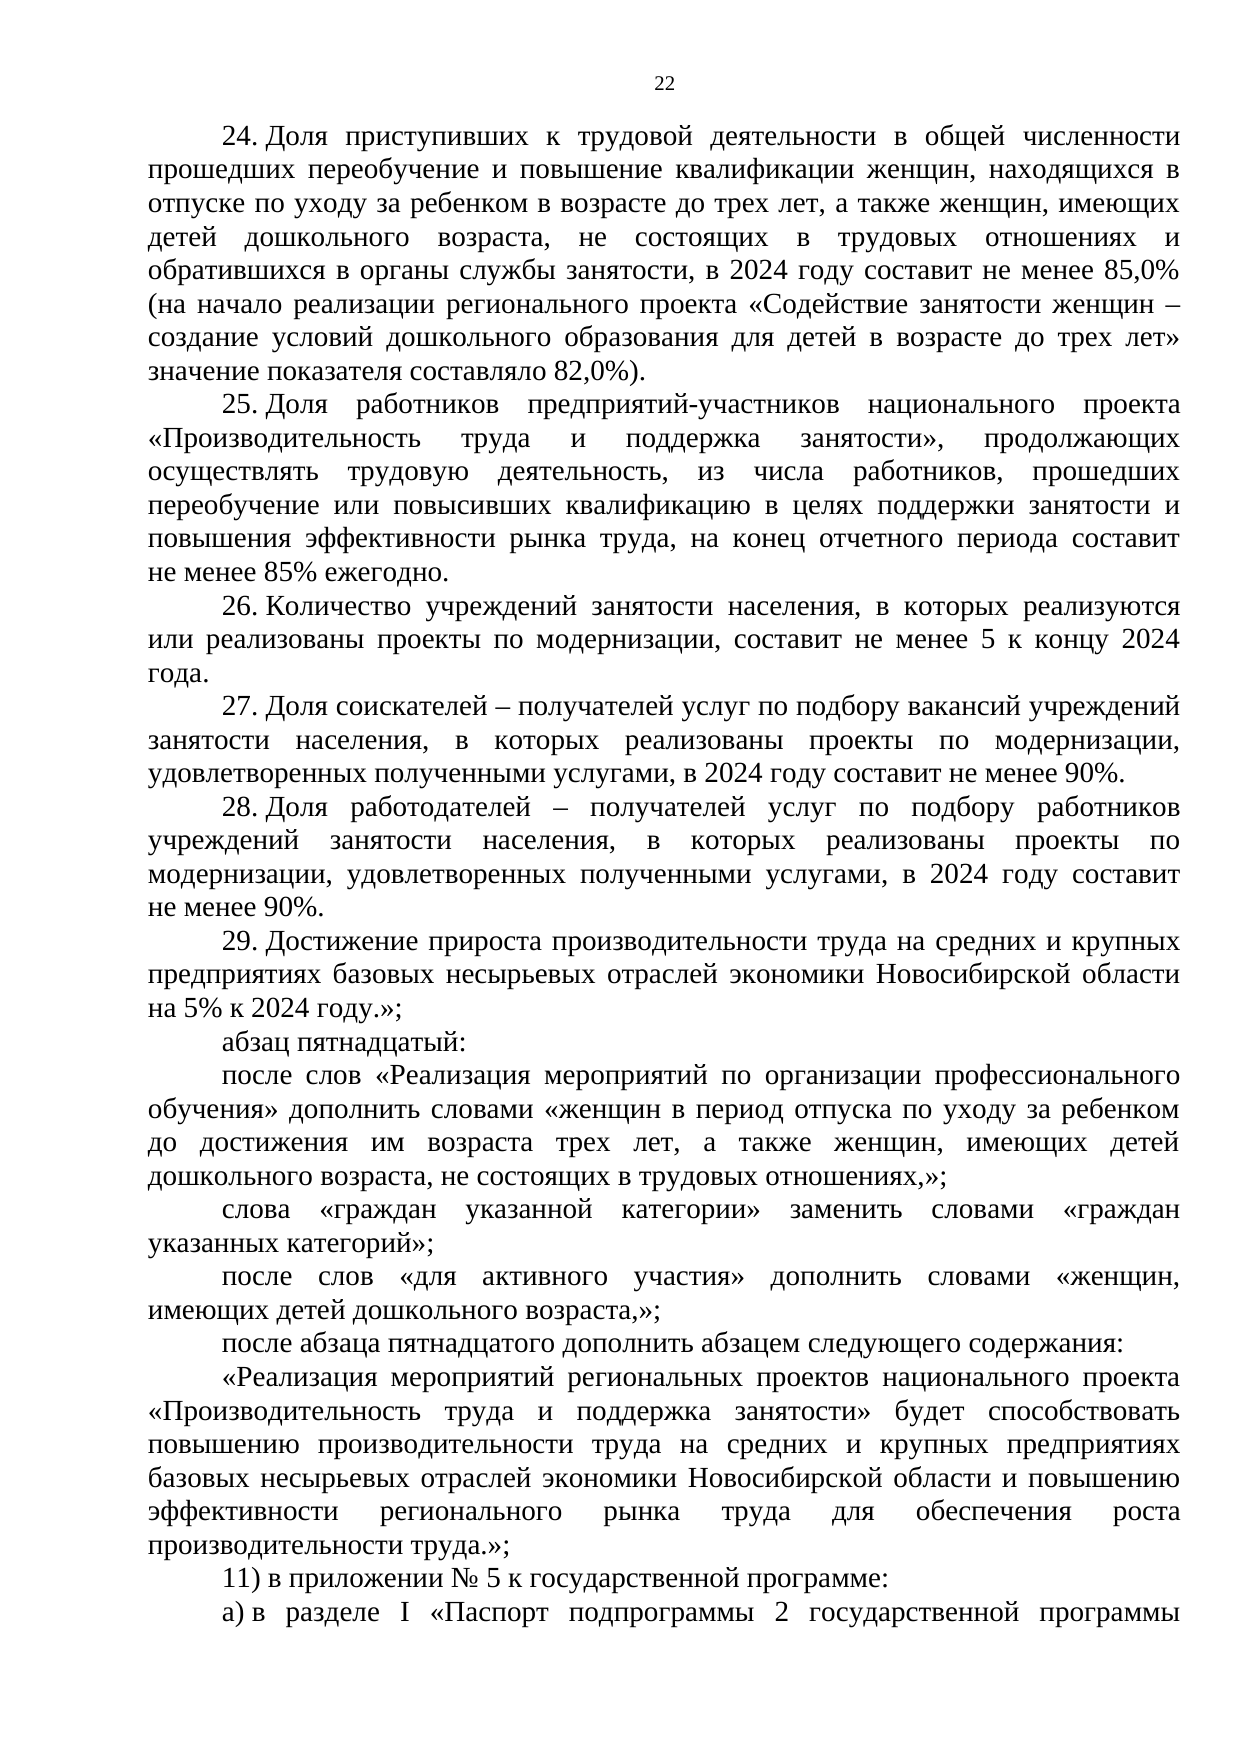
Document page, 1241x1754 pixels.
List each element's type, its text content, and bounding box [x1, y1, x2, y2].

text 24. Доля приступивших к трудовой деятельности в общей численности прошедших переобучение и повышение квалификации женщин, находящихся в отпуске по уходу за ребенком в возрасте до трех лет, а также женщин, имеющих детей дошкольного возраста, не состоящих в трудовых отношениях и обратившихся в органы службы занятости, в 2024 году составит не менее 85,0% (на начало реализации регионального проекта «Содействие занятости женщин – создание условий дошкольного образования для детей в возрасте до трех лет» значение показателя составляло 82,0%). [148, 118, 1181, 386]
text абзац пятнадцатый: [148, 1024, 1181, 1057]
text 29. Достижение прироста производительности труда на средних и крупных предприятиях базовых несырьевых отраслей экономики Новосибирской области на 5% к 2024 году.»; [148, 923, 1181, 1024]
text 25. Доля работников предприятий-участников национального проекта «Производительность труда и поддержка занятости», продолжающих осуществлять трудовую деятельность, из числа работников, прошедших переобучение или повысивших квалификацию в целях поддержки занятости и повышения эффективности рынка труда, на конец отчетного периода составит не менее 85% ежегодно. [148, 386, 1181, 588]
text после слов «для активного участия» дополнить словами «женщин, имеющих детей дошкольного возраста,»; [148, 1258, 1181, 1326]
text 28. Доля работодателей – получателей услуг по подбору работников учреждений занятости населения, в которых реализованы проекты по модернизации, удовлетворенных полученными услугами, в 2024 году составит не менее 90%. [148, 789, 1181, 923]
text после слов «Реализация мероприятий по организации профессионального обучения» дополнить словами «женщин в период отпуска по уходу за ребенком до достижения им возраста трех лет, а также женщин, имеющих детей дошкольного возраста, не состоящих в трудовых отношениях,»; [148, 1057, 1181, 1191]
text слова «граждан указанной категории» заменить словами «граждан указанных категорий»; [148, 1191, 1181, 1258]
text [148, 1594, 1181, 1627]
text 27. Доля соискателей – получателей услуг по подбору вакансий учреждений занятости населения, в которых реализованы проекты по модернизации, удовлетворенных полученными услугами, в 2024 году составит не менее 90%. [148, 688, 1181, 789]
text «Реализация мероприятий региональных проектов национального проекта «Производительность труда и поддержка занятости» будет способствовать повышению производительности труда на средних и крупных предприятиях базовых несырьевых отраслей экономики Новосибирской области и повышению эффективности регионального рынка труда для обеспечения роста производительности труда.»; [148, 1359, 1181, 1560]
text 26. Количество учреждений занятости населения, в которых реализуются или реализованы проекты по модернизации, составит не менее 5 к концу 2024 года. [148, 588, 1181, 688]
text после абзаца пятнадцатого дополнить абзацем следующего содержания: [148, 1326, 1181, 1359]
text 11) в приложении № 5 к государственной программе: [148, 1560, 1181, 1594]
